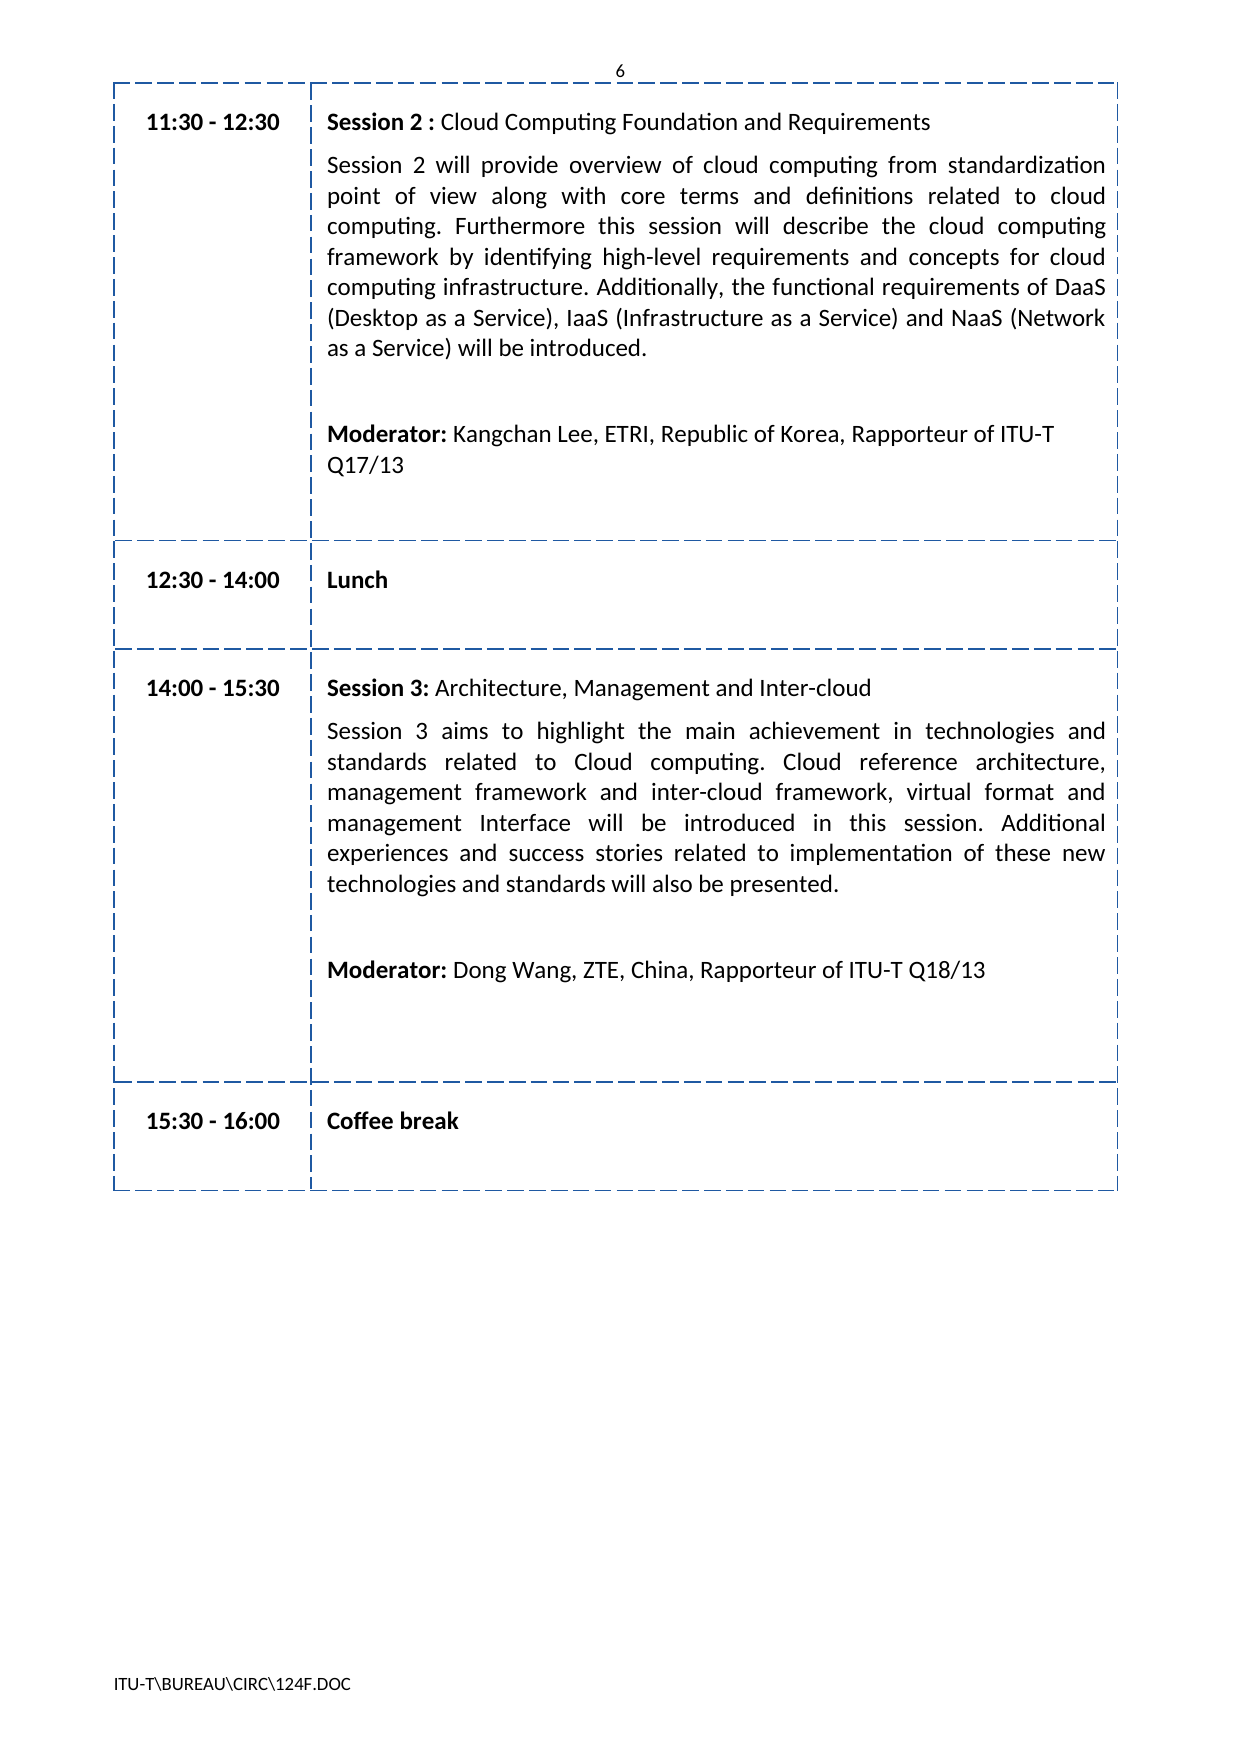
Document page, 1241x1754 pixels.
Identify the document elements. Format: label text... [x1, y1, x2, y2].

table_header Session 2 : Cloud Computing Foundation and Requirements Session 2 will provide overview of cloud computing from standardization point of view along with core terms and definitions related to cloud computing. Furthermore this session will describe the cloud computing framework by identifying high-level requirements and concepts for cloud computing infrastructure. Additionally, the functional requirements of DaaS (Desktop as a Service), IaaS (Infrastructure as a Service) and NaaS (Network as a Service) will be introduced. Moderator: Kangchan Lee, ETRI, Republic of Korea, Rapporteur of ITU-T Q17/13 [311, 82, 1117, 539]
table_cell Session 3: Architecture, Management and Inter-cloud Session 3 aims to highlight the main achievement in technologies and standards related to Cloud computing. Cloud reference architecture, management framework and inter-cloud framework, virtual format and management Interface will be introduced in this session. Additional experiences and success stories related to implementation of these new technologies and standards will also be presented. Moderator: Dong Wang, ZTE, China, Rapporteur of ITU-T Q18/13 [311, 648, 1117, 1081]
table_cell 14:00 - 15:30 [114, 648, 311, 1081]
table_cell 15:30 - 16:00 [114, 1081, 311, 1189]
table_cell 12:30 - 14:00 [114, 540, 311, 648]
table_cell Coffee break [311, 1081, 1117, 1189]
table_header 11:30 - 12:30 [114, 82, 311, 539]
table_cell Lunch [311, 540, 1117, 648]
